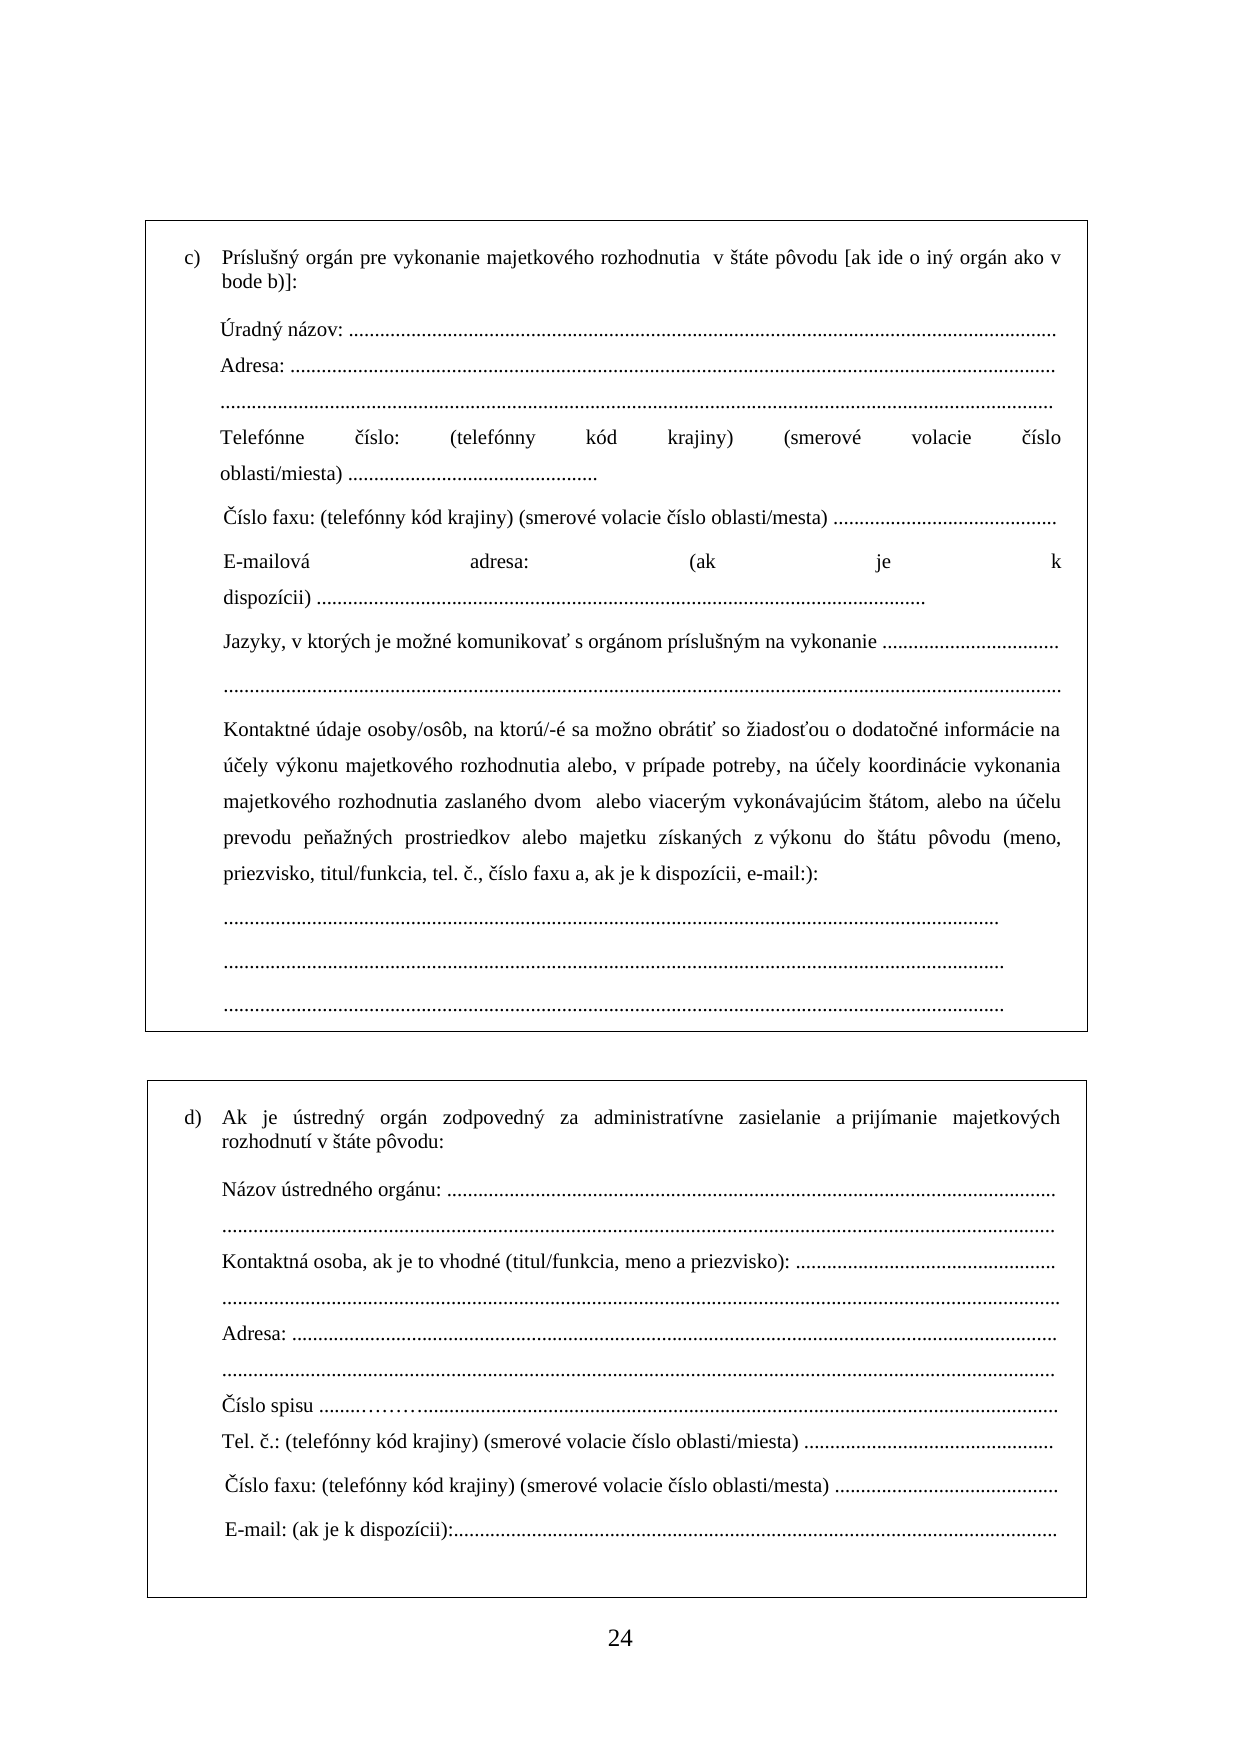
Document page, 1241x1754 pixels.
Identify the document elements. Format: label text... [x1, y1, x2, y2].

table_header Ak je ústredný orgán zodpovedný za administratívne zasielanie a prijímanie majetkových rozhodnutí v štáte pôvodu: Názov ústredného orgánu: ..................................................................................................................... ................................................................................................................................................................ Kontaktná osoba, ak je to vhodné (titul/funkcia, meno a priezvisko): .................................................. ................................................................................................................................................................. Adresa: ................................................................................................................................................... ................................................................................................................................................................ Číslo spisu ........……….......................................................................................................................... Tel. č.: (telefónny kód krajiny) (smerové volacie číslo oblasti/miesta) ................................................ Číslo faxu: (telefónny kód krajiny) (smerové volacie číslo oblasti/mesta) ........................................... E-mail: (ak je k dispozícii):.................................................................................................................... [148, 1081, 1086, 1597]
table_header Príslušný orgán pre vykonanie majetkového rozhodnutia v štáte pôvodu [ak ide o iný orgán ako v bode b)]: Úradný názov: ........................................................................................................................................ Adresa: ................................................................................................................................................... ................................................................................................................................................................ Telefónne číslo: (telefónny kód krajiny) (smerové volacie číslo oblasti/miesta) ................................................ Číslo faxu: (telefónny kód krajiny) (smerové volacie číslo oblasti/mesta) ........................................... E-mailová adresa: (ak je k dispozícii) ..................................................................................................................... Jazyky, v ktorých je možné komunikovať s orgánom príslušným na vykonanie .................................. ................................................................................................................................................................. Kontaktné údaje osoby/osôb, na ktorú/-é sa možno obrátiť so žiadosťou o dodatočné informácie na účely výkonu majetkového rozhodnutia alebo, v prípade potreby, na účely koordinácie vykonania majetkového rozhodnutia zaslaného dvom alebo viacerým vykonávajúcim štátom, alebo na účelu prevodu peňažných prostriedkov alebo majetku získaných z výkonu do štátu pôvodu (meno, priezvisko, titul/funkcia, tel. č., číslo faxu a, ak je k dispozícii, e-mail:): ..................................................................................................................................................... ...................................................................................................................................................... ...................................................................................................................................................... [146, 221, 1087, 1031]
